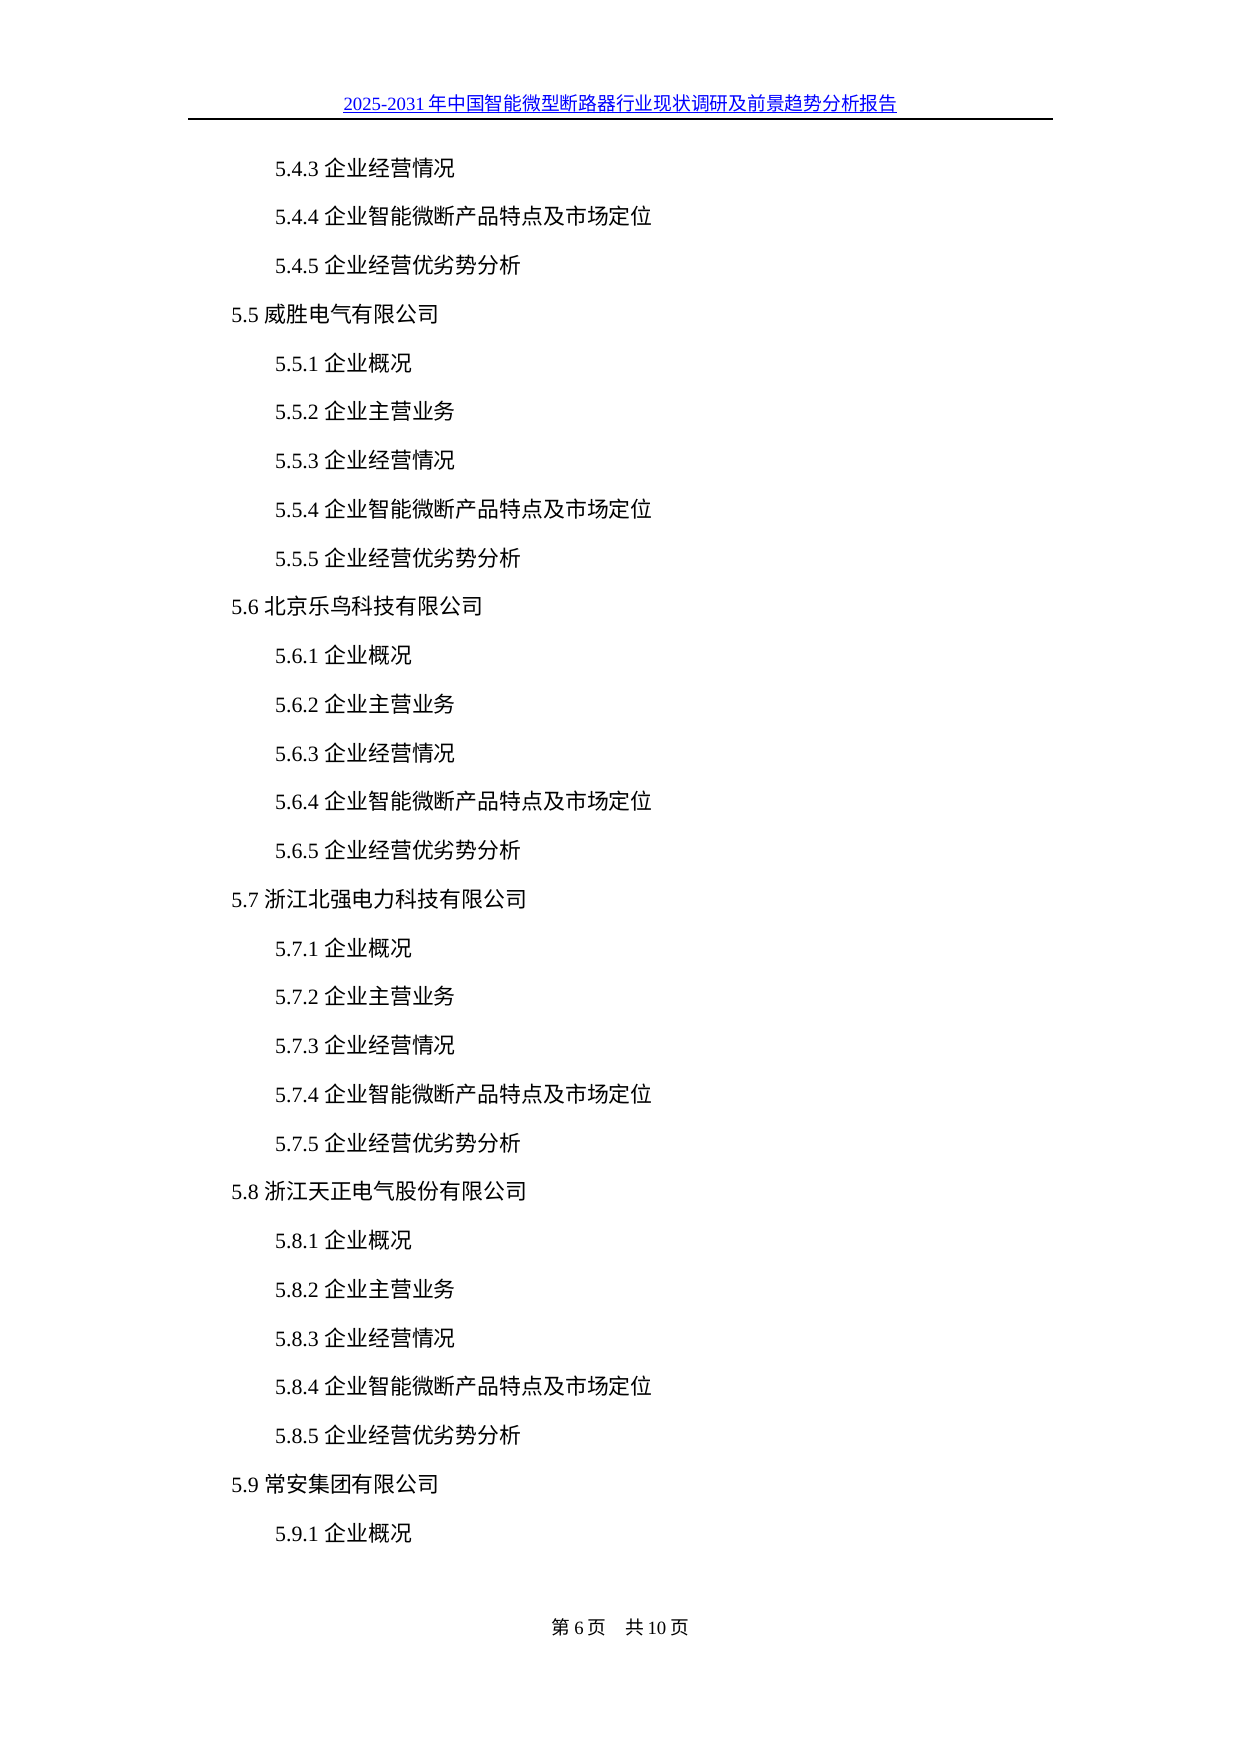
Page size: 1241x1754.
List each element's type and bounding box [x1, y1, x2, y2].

text [187, 150, 1053, 1548]
